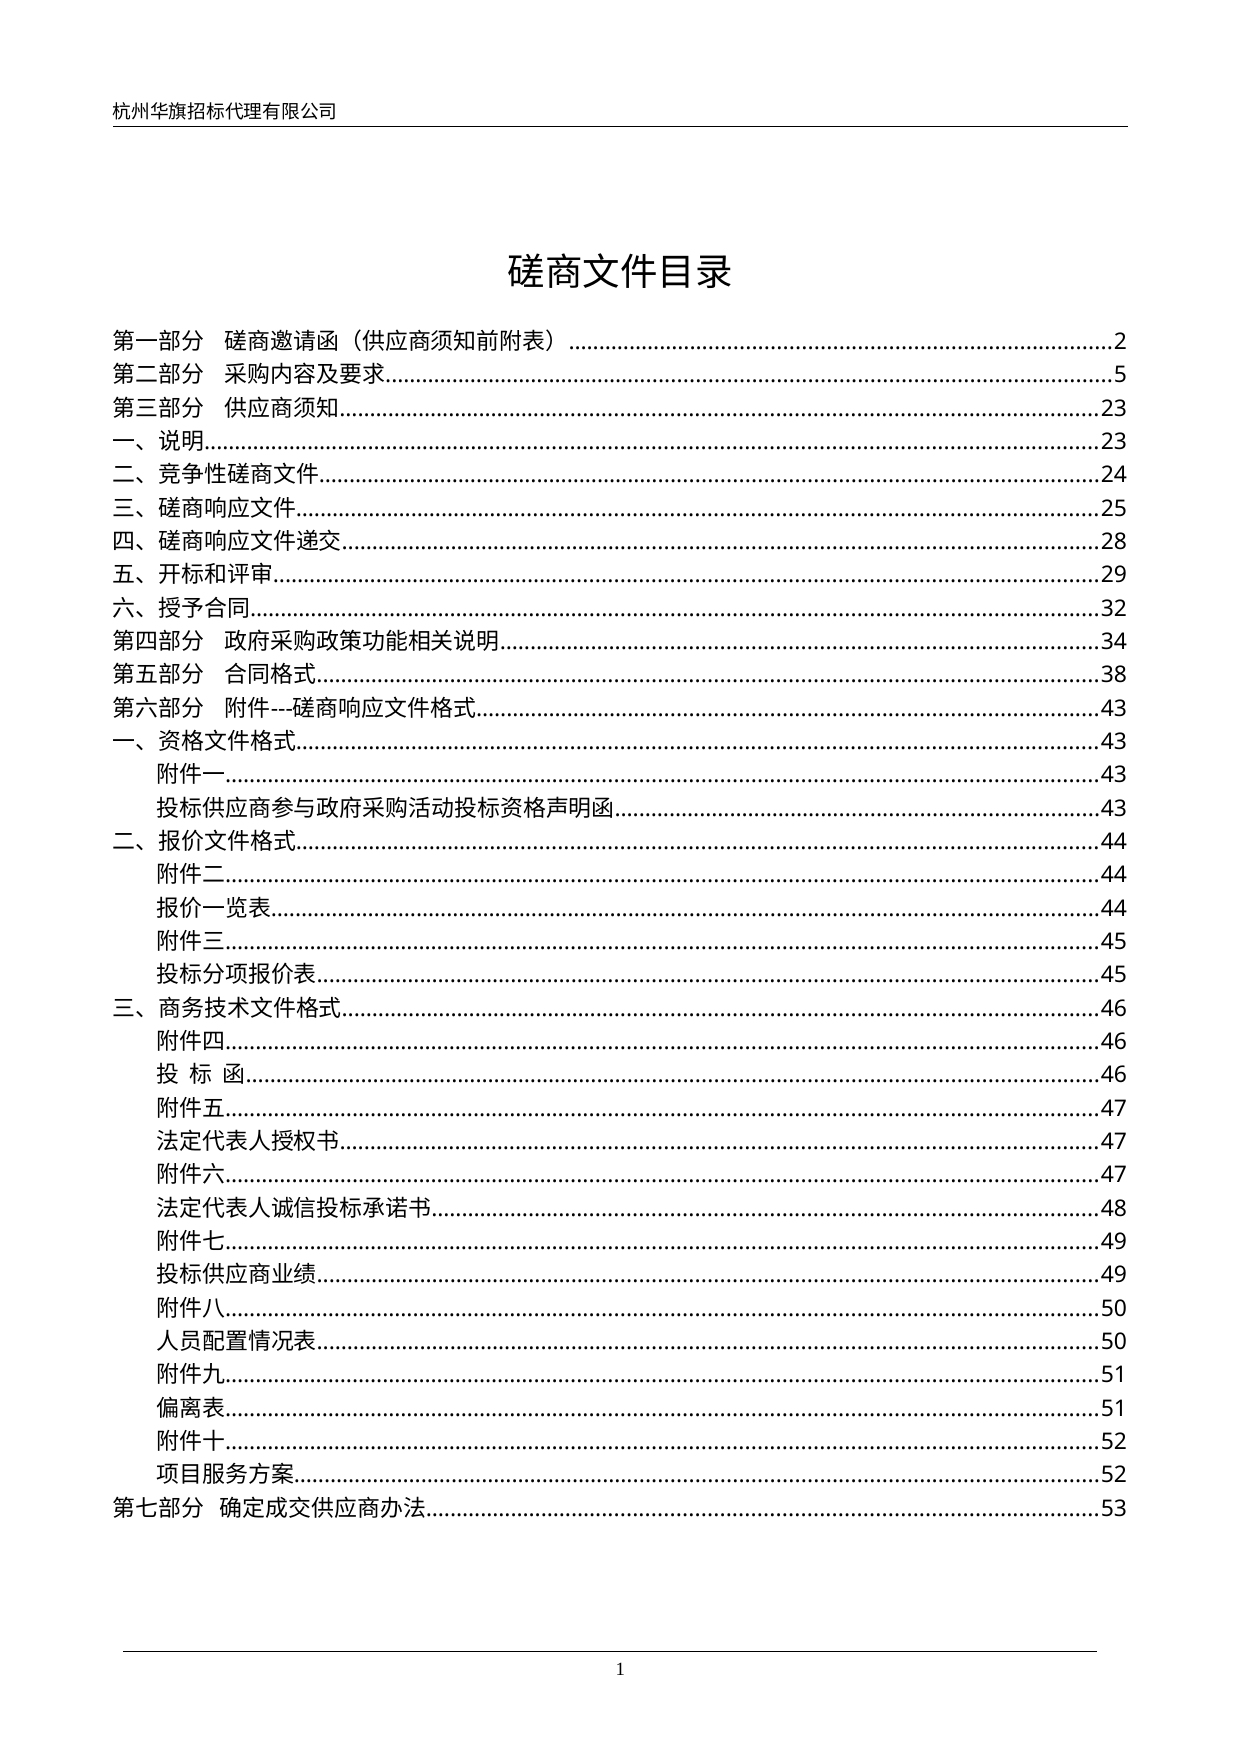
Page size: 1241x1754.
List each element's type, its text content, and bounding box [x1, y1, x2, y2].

text 附件六 47 [156, 1156, 1128, 1190]
text 第二部分 采购内容及要求 5 [112, 356, 1128, 390]
text 附件十 52 [156, 1423, 1128, 1456]
text 四、磋商响应文件递交 28 [112, 523, 1128, 556]
text 法定代表人诚信投标承诺书 48 [156, 1190, 1128, 1223]
text 附件三 45 [156, 923, 1128, 956]
text 投标分项报价表 45 [156, 956, 1128, 990]
text 第三部分 供应商须知 23 [112, 390, 1128, 423]
text 磋商文件目录 [112, 242, 1128, 296]
text 二、竞争性磋商文件 24 [112, 456, 1128, 490]
text 一、说明 23 [112, 423, 1128, 456]
text 第五部分 合同格式 38 [112, 656, 1128, 690]
text 五、开标和评审 29 [112, 556, 1128, 590]
text 附件一 43 [156, 756, 1128, 790]
text 三、磋商响应文件 25 [112, 490, 1128, 523]
text 附件七 49 [156, 1223, 1128, 1256]
text 六、授予合同 32 [112, 590, 1128, 623]
text 报价一览表 44 [156, 890, 1128, 923]
text 投标供应商参与政府采购活动投标资格声明函 43 [156, 790, 1128, 823]
text 投标供应商业绩 49 [156, 1256, 1128, 1290]
text 第七部分 确定成交供应商办法 53 [112, 1490, 1128, 1523]
text 附件四 46 [156, 1023, 1128, 1056]
text 附件九 51 [156, 1356, 1128, 1390]
text 项目服务方案 52 [156, 1456, 1128, 1490]
text 第六部分 附件---磋商响应文件格式 43 [112, 690, 1128, 723]
text 二、报价文件格式 44 [112, 823, 1128, 856]
text 偏离表 51 [156, 1390, 1128, 1423]
text 投 标 函 46 [156, 1056, 1128, 1090]
text 附件二 44 [156, 856, 1128, 890]
text 第一部分 磋商邀请函（供应商须知前附表） 2 [112, 323, 1128, 356]
text 附件八 50 [156, 1290, 1128, 1323]
text 法定代表人授权书 47 [156, 1123, 1128, 1156]
text 人员配置情况表 50 [156, 1323, 1128, 1356]
text 一、资格文件格式 43 [112, 723, 1128, 756]
text 第四部分 政府采购政策功能相关说明 34 [112, 623, 1128, 656]
text 三、商务技术文件格式 46 [112, 990, 1128, 1023]
text 附件五 47 [156, 1090, 1128, 1123]
